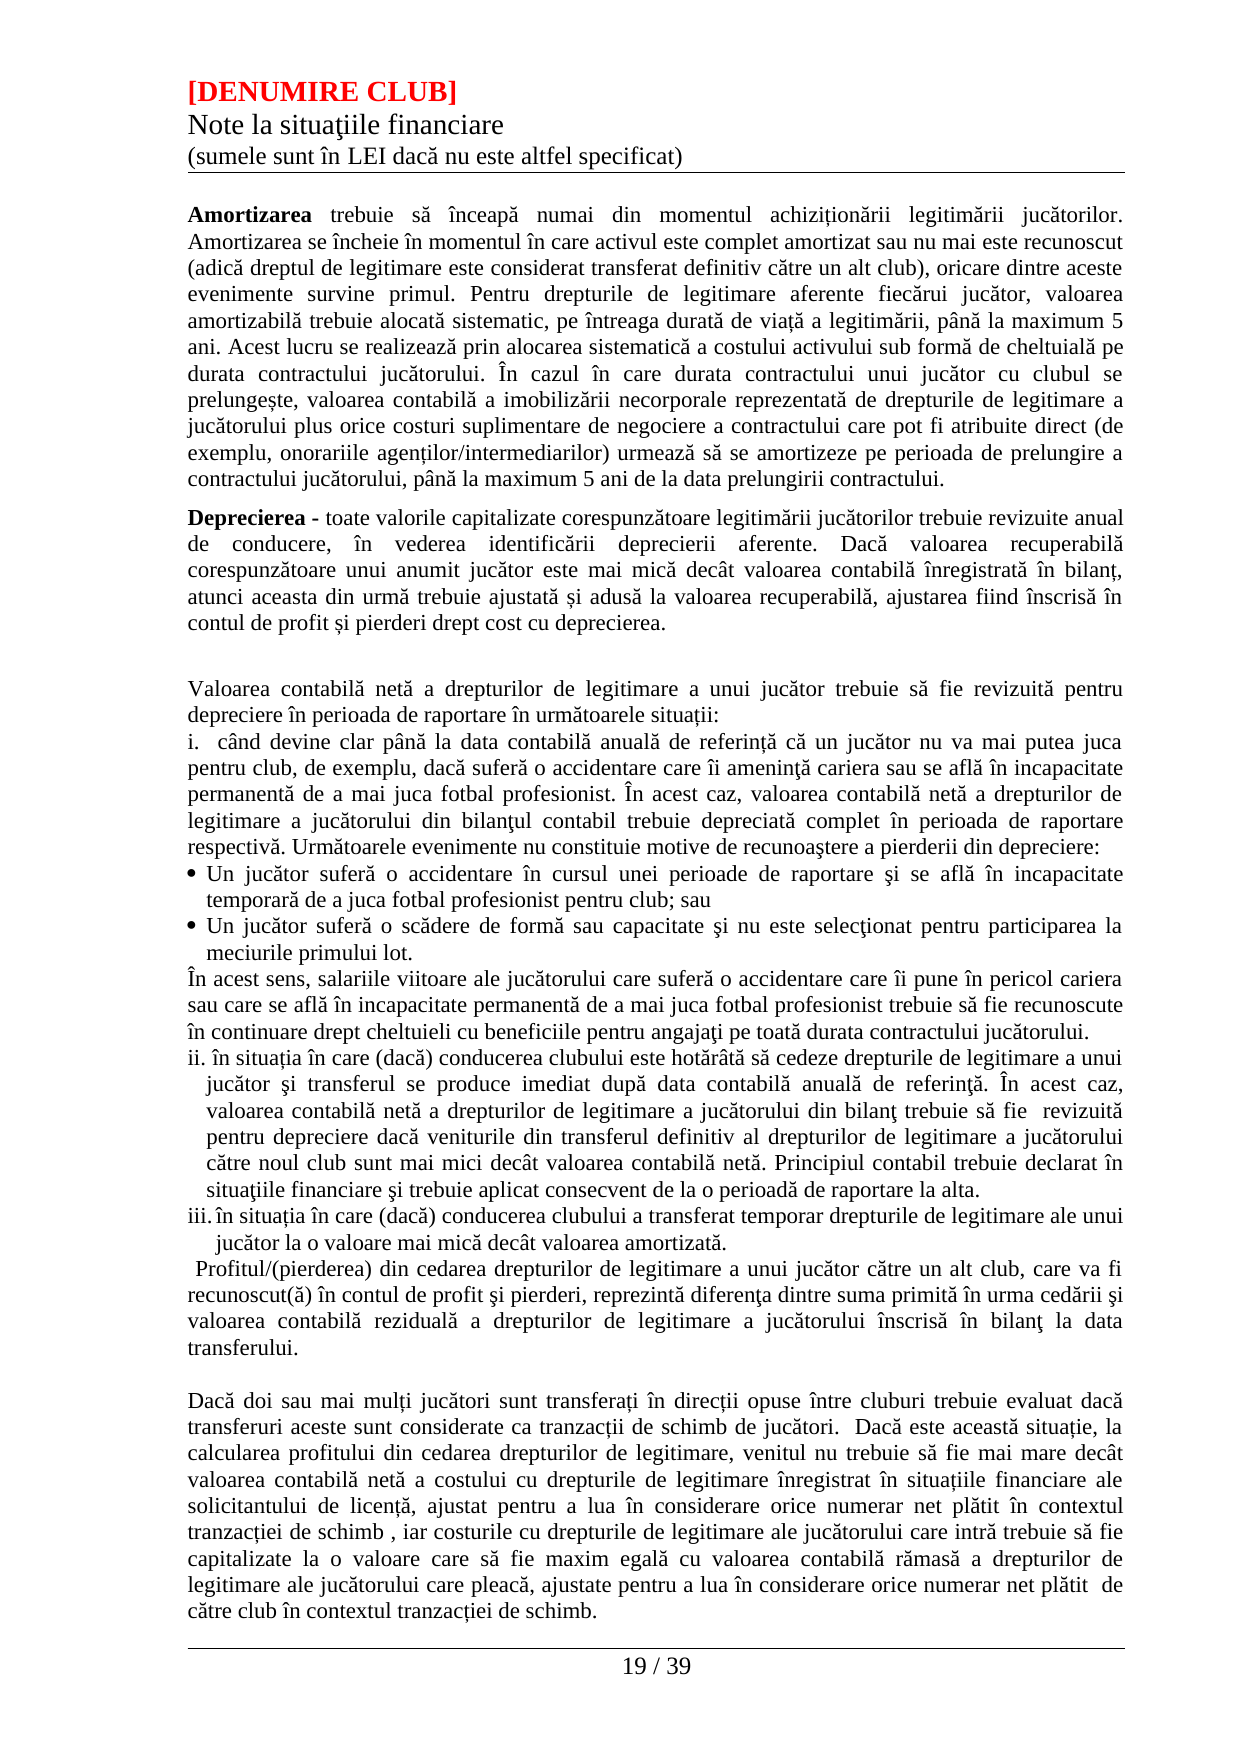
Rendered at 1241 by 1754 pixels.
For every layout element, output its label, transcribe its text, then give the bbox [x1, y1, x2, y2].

list Profitul/(pierderea) din cedarea drepturilor de legitimare a unui jucător către un alt club, care va fi recunoscut(ă) în contul de profit şi pierderi, reprezintă diferenţa dintre suma primită în urma cedării şi valoarea contabilă reziduală a drepturilor de legitimare a jucătorului înscrisă în bilanţ la data transferului. [187, 1255, 1125, 1360]
list în situația în care (dacă) conducerea clubului este hotărâtă să cedeze drepturile de legitimare a unui jucător şi transferul se produce imediat după data contabilă anuală de referinţă. În acest caz, valoarea contabilă netă a drepturilor de legitimare a jucătorului din bilanţ trebuie să fie revizuită pentru depreciere dacă veniturile din transferul definitiv al drepturilor de legitimare a jucătorului către noul club sunt mai mici decât valoarea contabilă netă. Principiul contabil trebuie declarat în situaţiile financiare şi trebuie aplicat consecvent de la o perioadă de raportare la alta. [187, 1044, 1125, 1202]
text În acest sens, salariile viitoare ale jucătorului care suferă o accidentare care îi pune în pericol cariera sau care se află în incapacitate permanentă de a mai juca fotbal profesionist trebuie să fie recunoscute în continuare drept cheltuieli cu beneficiile pentru angajaţi pe toată durata contractului jucătorului. [187, 965, 1125, 1044]
list Valoarea contabilă netă a drepturilor de legitimare a unui jucător trebuie să fie revizuită pentru depreciere în perioada de raportare în următoarele situații: [187, 675, 1125, 728]
text i. când devine clar până la data contabilă anuală de referință că un jucător nu va mai putea juca pentru club, de exemplu, dacă suferă o accidentare care îi ameninţă cariera sau se află în incapacitate permanentă de a mai juca fotbal profesionist. În acest caz, valoarea contabilă netă a drepturilor de legitimare a jucătorului din bilanţul contabil trebuie depreciată complet în perioada de raportare respectivă. Următoarele evenimente nu constituie motive de recunoaştere a pierderii din depreciere: [187, 728, 1125, 859]
text Dacă doi sau mai mulți jucători sunt transferați în direcții opuse între cluburi trebuie evaluat dacă transferuri aceste sunt considerate ca tranzacții de schimb de jucători. Dacă este această situație, la calcularea profitului din cedarea drepturilor de legitimare, venitul nu trebuie să fie mai mare decât valoarea contabilă netă a costului cu drepturile de legitimare înregistrat în situațiile financiare ale solicitantului de licență, ajustat pentru a lua în considerare orice numerar net plătit în contextul tranzacției de schimb , iar costurile cu drepturile de legitimare ale jucătorului care intră trebuie să fie capitalizate la o valoare care să fie maxim egală cu valoarea contabilă rămasă a drepturilor de legitimare ale jucătorului care pleacă, ajustate pentru a lua în considerare orice numerar net plătit de către club în contextul tranzacției de schimb. [187, 1387, 1125, 1624]
list în situația în care (dacă) conducerea clubului a transferat temporar drepturile de legitimare ale unui jucător la o valoare mai mică decât valoarea amortizată. [187, 1202, 1125, 1255]
list Un jucător suferă o accidentare în cursul unei perioade de raportare şi se află în incapacitate temporară de a juca fotbal profesionist pentru club; sau [187, 859, 1125, 912]
text Deprecierea - toate valorile capitalizate corespunzătoare legitimării jucătorilor trebuie revizuite anual de conducere, în vederea identificării deprecierii aferente. Dacă valoarea recuperabilă corespunzătoare unui anumit jucător este mai mică decât valoarea contabilă înregistrată în bilanț, atunci aceasta din urmă trebuie ajustată și adusă la valoarea recuperabilă, ajustarea fiind înscrisă în contul de profit și pierderi drept cost cu deprecierea. [187, 504, 1125, 636]
list Un jucător suferă o scădere de formă sau capacitate şi nu este selecţionat pentru participarea la meciurile primului lot. [187, 912, 1125, 965]
text Amortizarea trebuie să înceapă numai din momentul achiziționării legitimării jucătorilor. Amortizarea se încheie în momentul în care activul este complet amortizat sau nu mai este recunoscut (adică dreptul de legitimare este considerat transferat definitiv către un alt club), oricare dintre aceste evenimente survine primul. Pentru drepturile de legitimare aferente fiecărui jucător, valoarea amortizabilă trebuie alocată sistematic, pe întreaga durată de viață a legitimării, până la maximum 5 ani. Acest lucru se realizează prin alocarea sistematică a costului activului sub formă de cheltuială pe durata contractului jucătorului. În cazul în care durata contractului unui jucător cu clubul se prelungește, valoarea contabilă a imobilizării necorporale reprezentată de drepturile de legitimare a jucătorului plus orice costuri suplimentare de negociere a contractului care pot fi atribuite direct (de exemplu, onorariile agenților/intermediarilor) urmează să se amortizeze pe perioada de prelungire a contractului jucătorului, până la maximum 5 ani de la data prelungirii contractului. [187, 201, 1125, 491]
